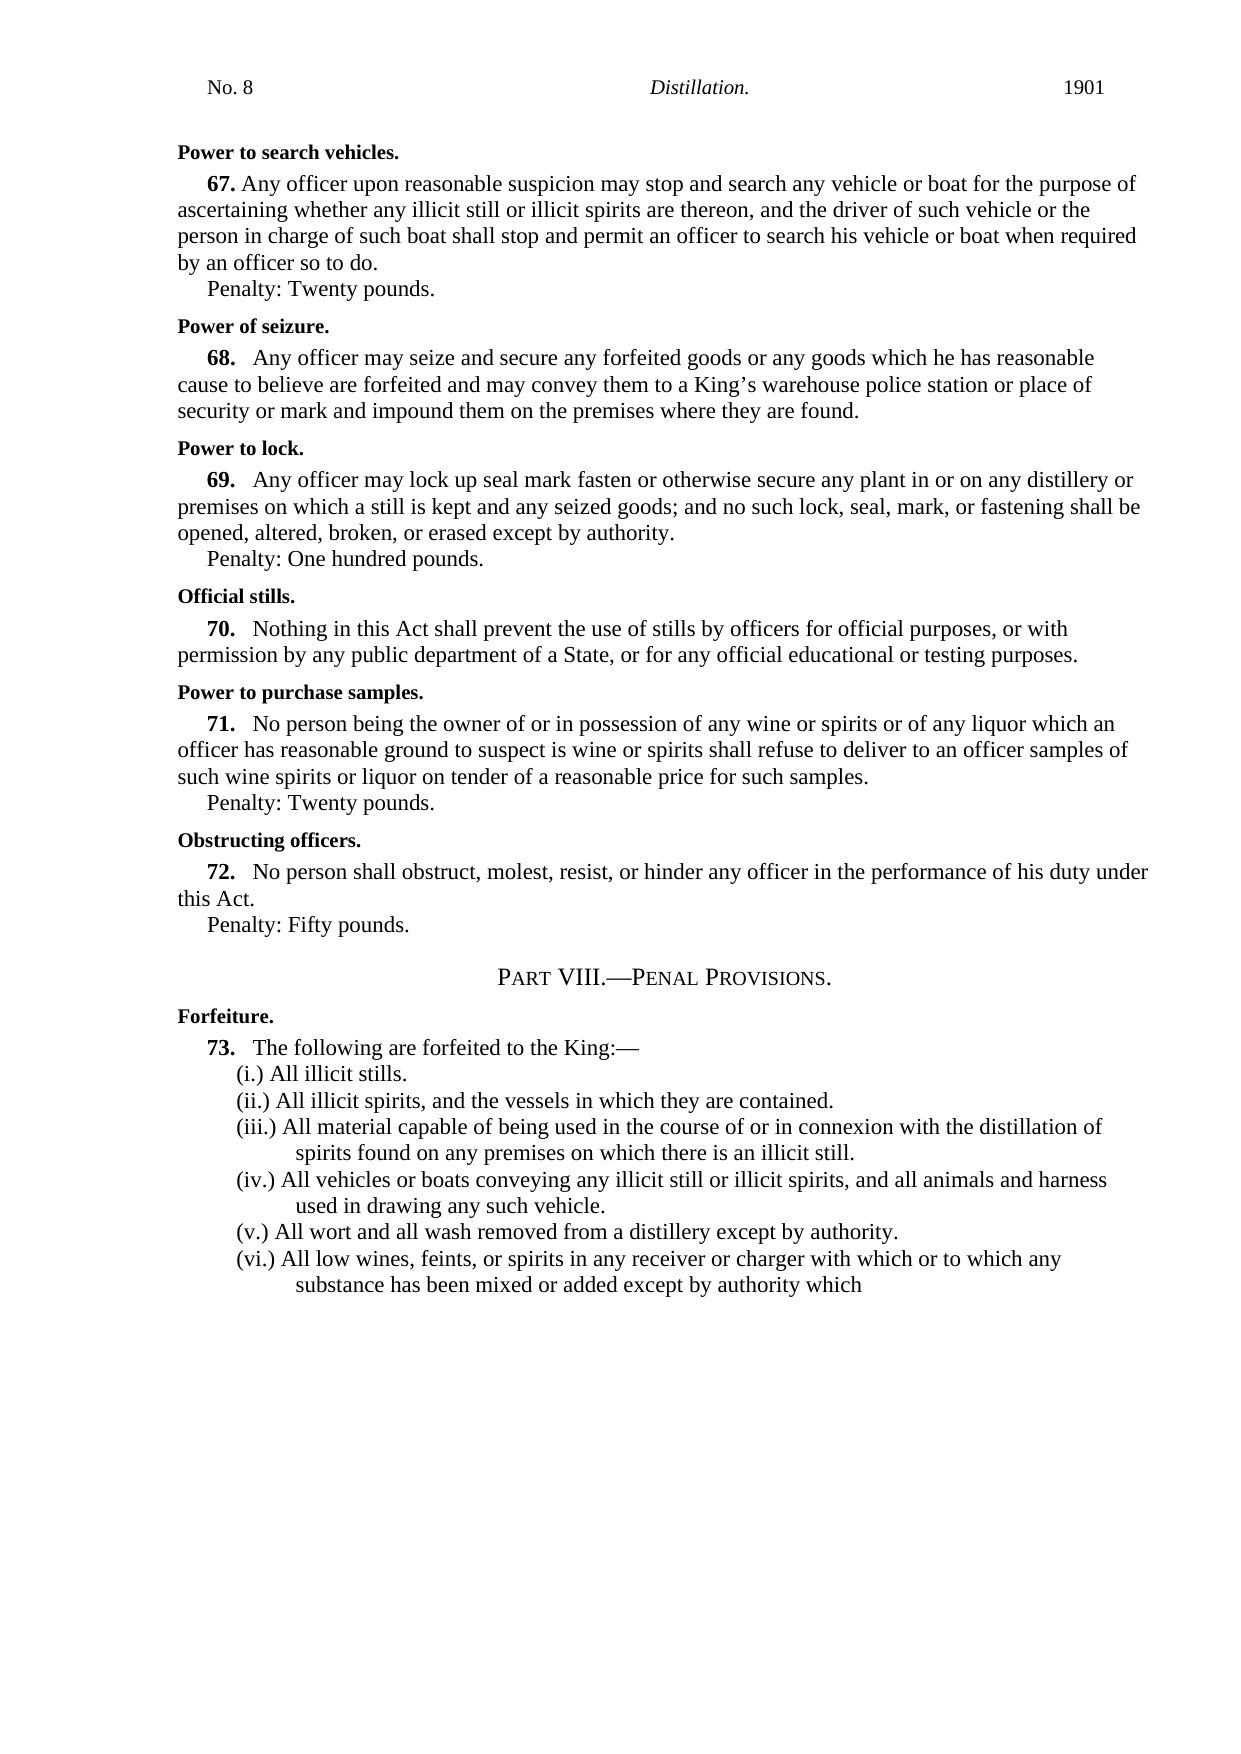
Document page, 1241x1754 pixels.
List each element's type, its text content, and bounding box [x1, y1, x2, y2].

text Forfeiture. [177, 1004, 1152, 1028]
text (ii.) All illicit spirits, and the vessels in which they are contained. [236, 1087, 1152, 1113]
text 70. Nothing in this Act shall prevent the use of stills by officers for official purposes, or with permission by any public department of a State, or for any official educational or testing purposes. [177, 614, 1152, 667]
text Penalty: Twenty pounds. [177, 789, 1152, 816]
text (vi.) All low wines, feints, or spirits in any receiver or charger with which or to which any substance has been mixed or added except by authority which [236, 1245, 1152, 1297]
text Power to search vehicles. [177, 139, 1152, 164]
text Power of seizure. [177, 314, 1152, 338]
text 67. Any officer upon reasonable suspicion may stop and search any vehicle or boat for the purpose of ascertaining whether any illicit still or illicit spirits are thereon, and the driver of such vehicle or the person in charge of such boat shall stop and permit an officer to search his vehicle or boat when required by an officer so to do. [177, 170, 1152, 275]
text Penalty: Twenty pounds. [177, 275, 1152, 302]
text (iv.) All vehicles or boats conveying any illicit still or illicit spirits, and all animals and harness used in drawing any such vehicle. [236, 1166, 1152, 1218]
text Obstructing officers. [177, 828, 1152, 852]
text Penalty: One hundred pounds. [177, 545, 1152, 572]
text 72. No person shall obstruct, molest, resist, or hinder any officer in the performance of his duty under this Act. [177, 858, 1152, 911]
text (i.) All illicit stills. [236, 1060, 1152, 1087]
text Official stills. [177, 584, 1152, 608]
text 68. Any officer may seize and secure any forfeited goods or any goods which he has reasonable cause to believe are forfeited and may convey them to a King’s warehouse police station or place of security or mark and impound them on the premises where they are found. [177, 344, 1152, 423]
text Penalty: Fifty pounds. [177, 911, 1152, 937]
text 71. No person being the owner of or in possession of any wine or spirits or of any liquor which an officer has reasonable ground to suspect is wine or spirits shall refuse to deliver to an officer samples of such wine spirits or liquor on tender of a reasonable price for such samples. [177, 710, 1152, 789]
text 73. The following are forfeited to the King:— [177, 1034, 1152, 1060]
text (iii.) All material capable of being used in the course of or in connexion with the distillation of spirits found on any premises on which there is an illicit still. [236, 1113, 1152, 1166]
text (v.) All wort and all wash removed from a distillery except by authority. [236, 1218, 1152, 1245]
text Part VIII.—Penal Provisions. [177, 962, 1152, 991]
text Power to purchase samples. [177, 680, 1152, 704]
text 69. Any officer may lock up seal mark fasten or otherwise secure any plant in or on any distillery or premises on which a still is kept and any seized goods; and no such lock, seal, mark, or fastening shall be opened, altered, broken, or erased except by authority. [177, 466, 1152, 545]
text Power to lock. [177, 436, 1152, 460]
